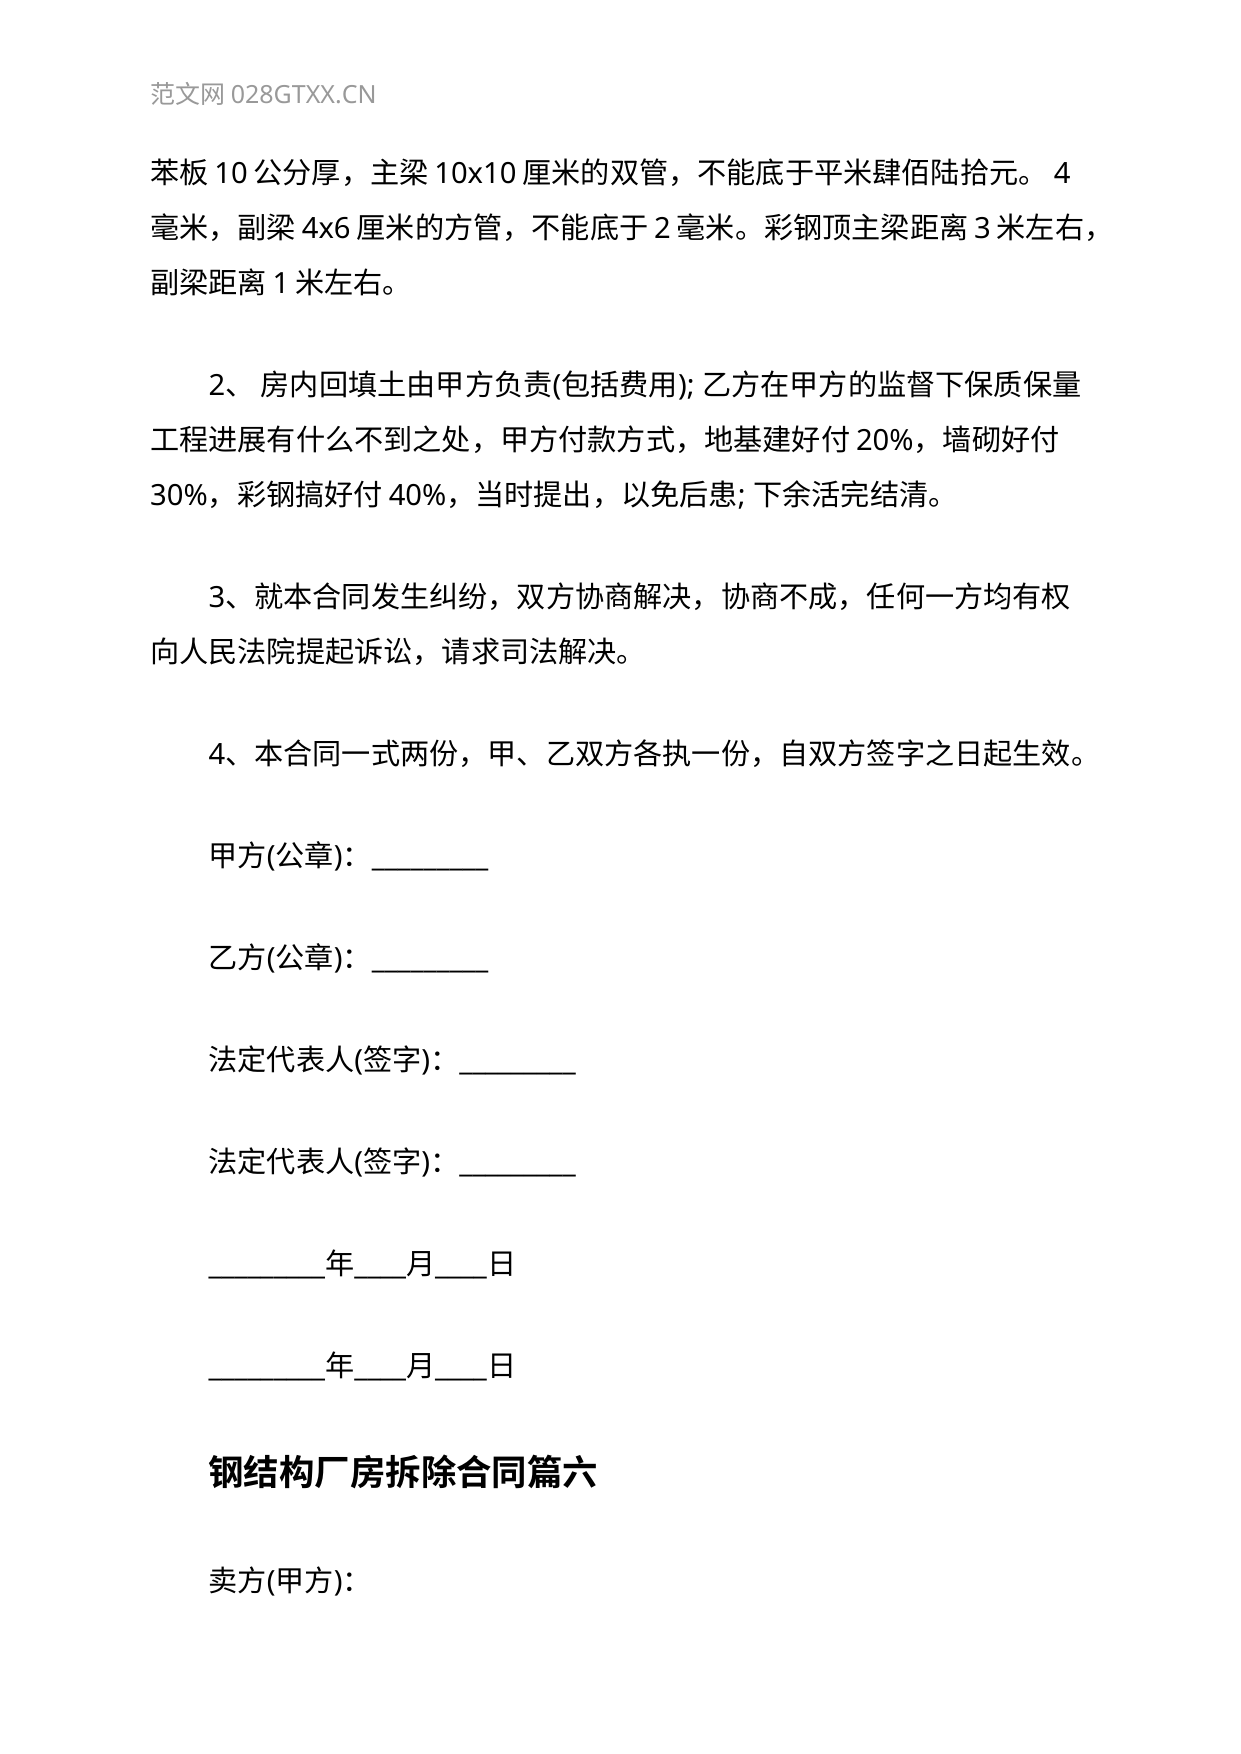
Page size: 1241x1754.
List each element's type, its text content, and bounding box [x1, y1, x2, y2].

text 卖方(甲方)： [150, 1558, 1090, 1600]
text 钢结构厂房拆除合同篇六 [150, 1444, 1090, 1496]
text 甲方(公章)：_________ [150, 833, 1090, 875]
text 法定代表人(签字)：_________ [150, 1139, 1090, 1181]
text 4、本合同一式两份，甲、乙双方各执一份，自双方签字之日起生效。 [150, 731, 1090, 773]
text 法定代表人(签字)：_________ [150, 1037, 1090, 1079]
text 3、就本合同发生纠纷，双方协商解决，协商不成，任何一方均有权向人民法院提起诉讼，请求司法解决。 [150, 574, 1090, 671]
text 乙方(公章)：_________ [150, 935, 1090, 977]
text _________年____月____日 [150, 1241, 1090, 1283]
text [150, 150, 1090, 302]
text 2、 房内回填土由甲方负责(包括费用); 乙方在甲方的监督下保质保量工程进展有什么不到之处，甲方付款方式，地基建好付20%，墙砌好付30%，彩钢搞好付40%，当时提出，以免后患; 下余活完结清。 [150, 362, 1090, 514]
text _________年____月____日 [150, 1343, 1090, 1385]
